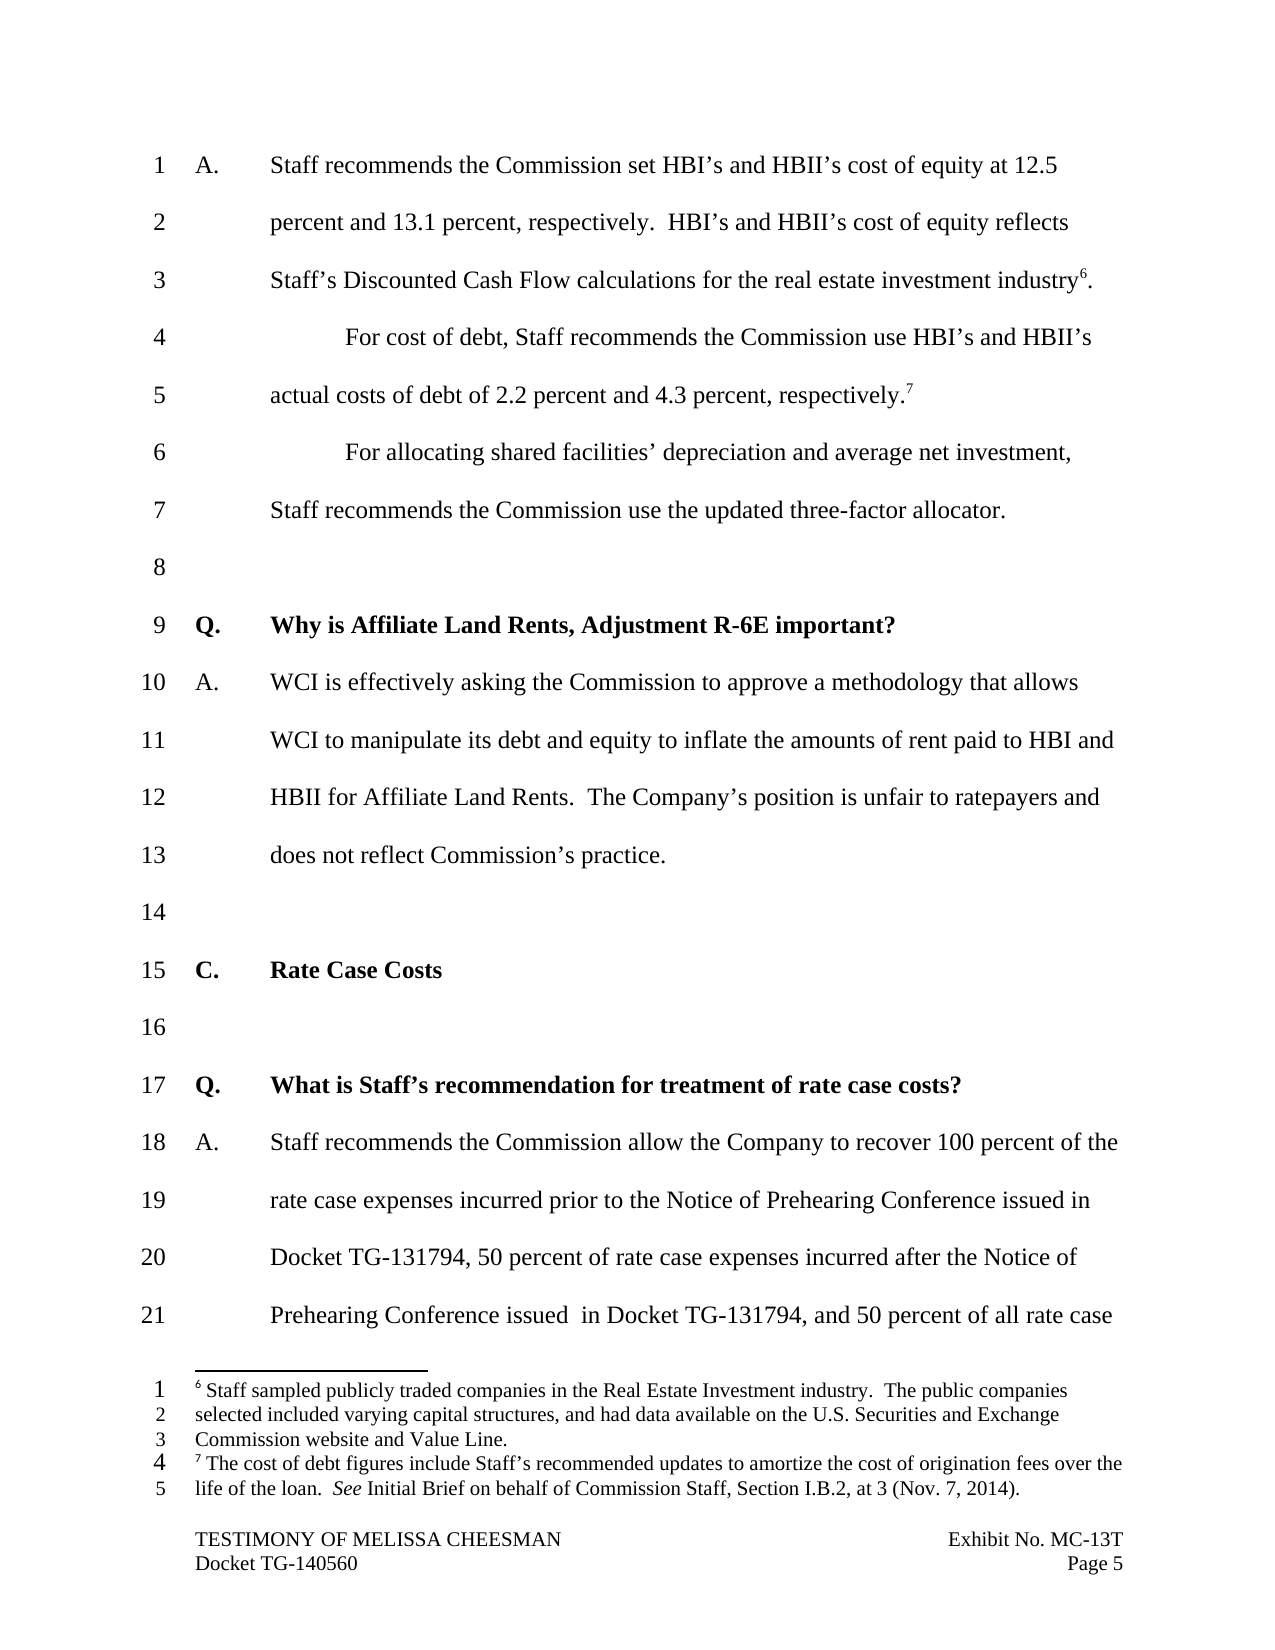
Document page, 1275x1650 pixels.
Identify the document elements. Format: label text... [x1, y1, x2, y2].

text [195, 1127, 1125, 1329]
text A. WCI is effectively asking the Commission to approve a methodology that allows WCI to manipulate its debt and equity to inflate the amounts of rent paid to HBI and HBII for Affiliate Land Rents. The Company’s position is unfair to ratepayers and does not reflect Commission’s practice. [195, 667, 1125, 869]
text A. Staff recommends the Commission set HBI’s and HBII’s cost of equity at 12.5 percent and 13.1 percent, respectively. HBI’s and HBII’s cost of equity reflects Staff’s Discounted Cash Flow calculations for the real estate investment industry. [195, 150, 1125, 294]
text C. Rate Case Costs [195, 955, 1125, 984]
text Q. Why is Affiliate Land Rents, Adjustment R-6E important? [195, 610, 1125, 639]
text Q. What is Staff’s recommendation for treatment of rate case costs? [195, 1070, 1125, 1099]
text For allocating shared facilities’ depreciation and average net investment, Staff recommends the Commission use the updated three-factor allocator. [195, 437, 1125, 524]
text For cost of debt, Staff recommends the Commission use HBI’s and HBII’s actual costs of debt of 2.2 percent and 4.3 percent, respectively. [195, 322, 1125, 409]
